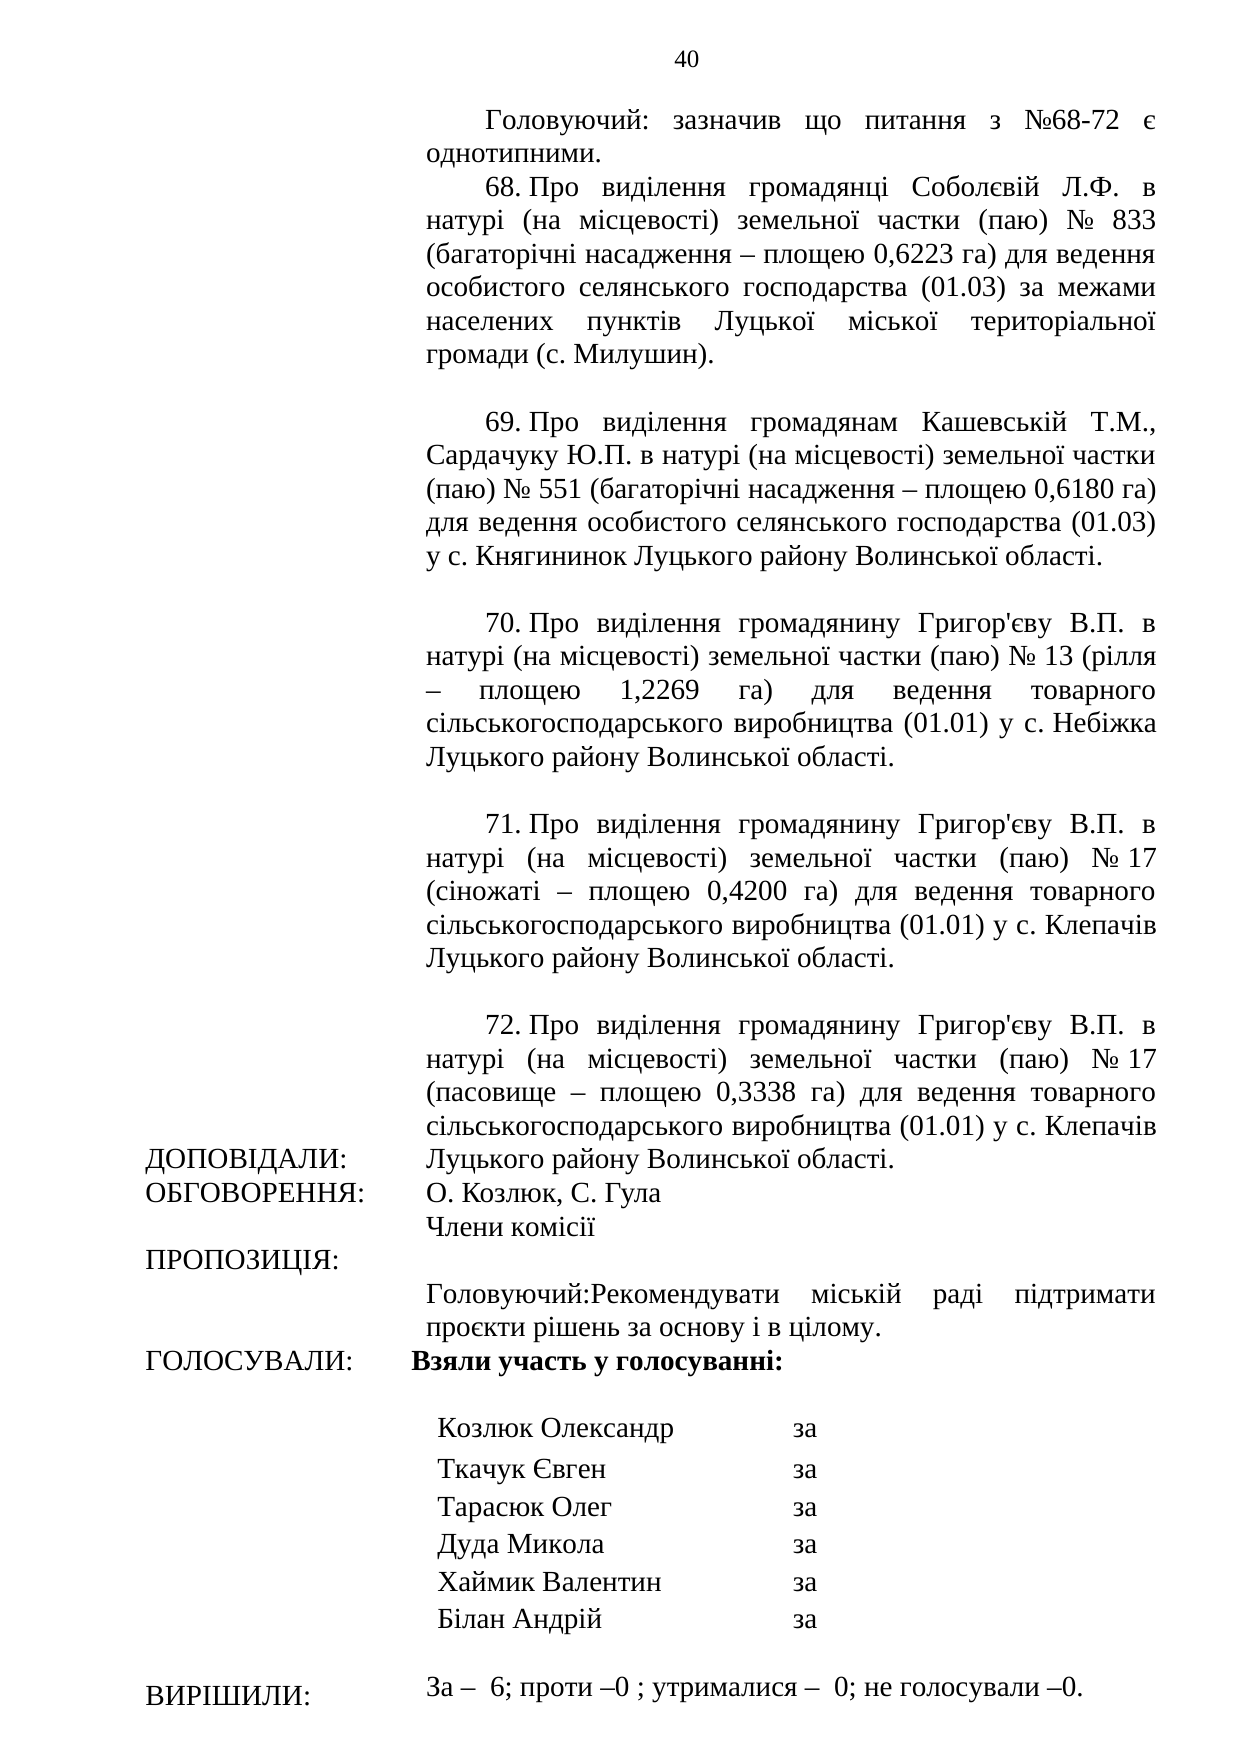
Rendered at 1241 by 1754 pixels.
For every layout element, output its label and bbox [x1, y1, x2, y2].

table_cell [134, 102, 414, 1712]
table_cell [415, 102, 1168, 1712]
